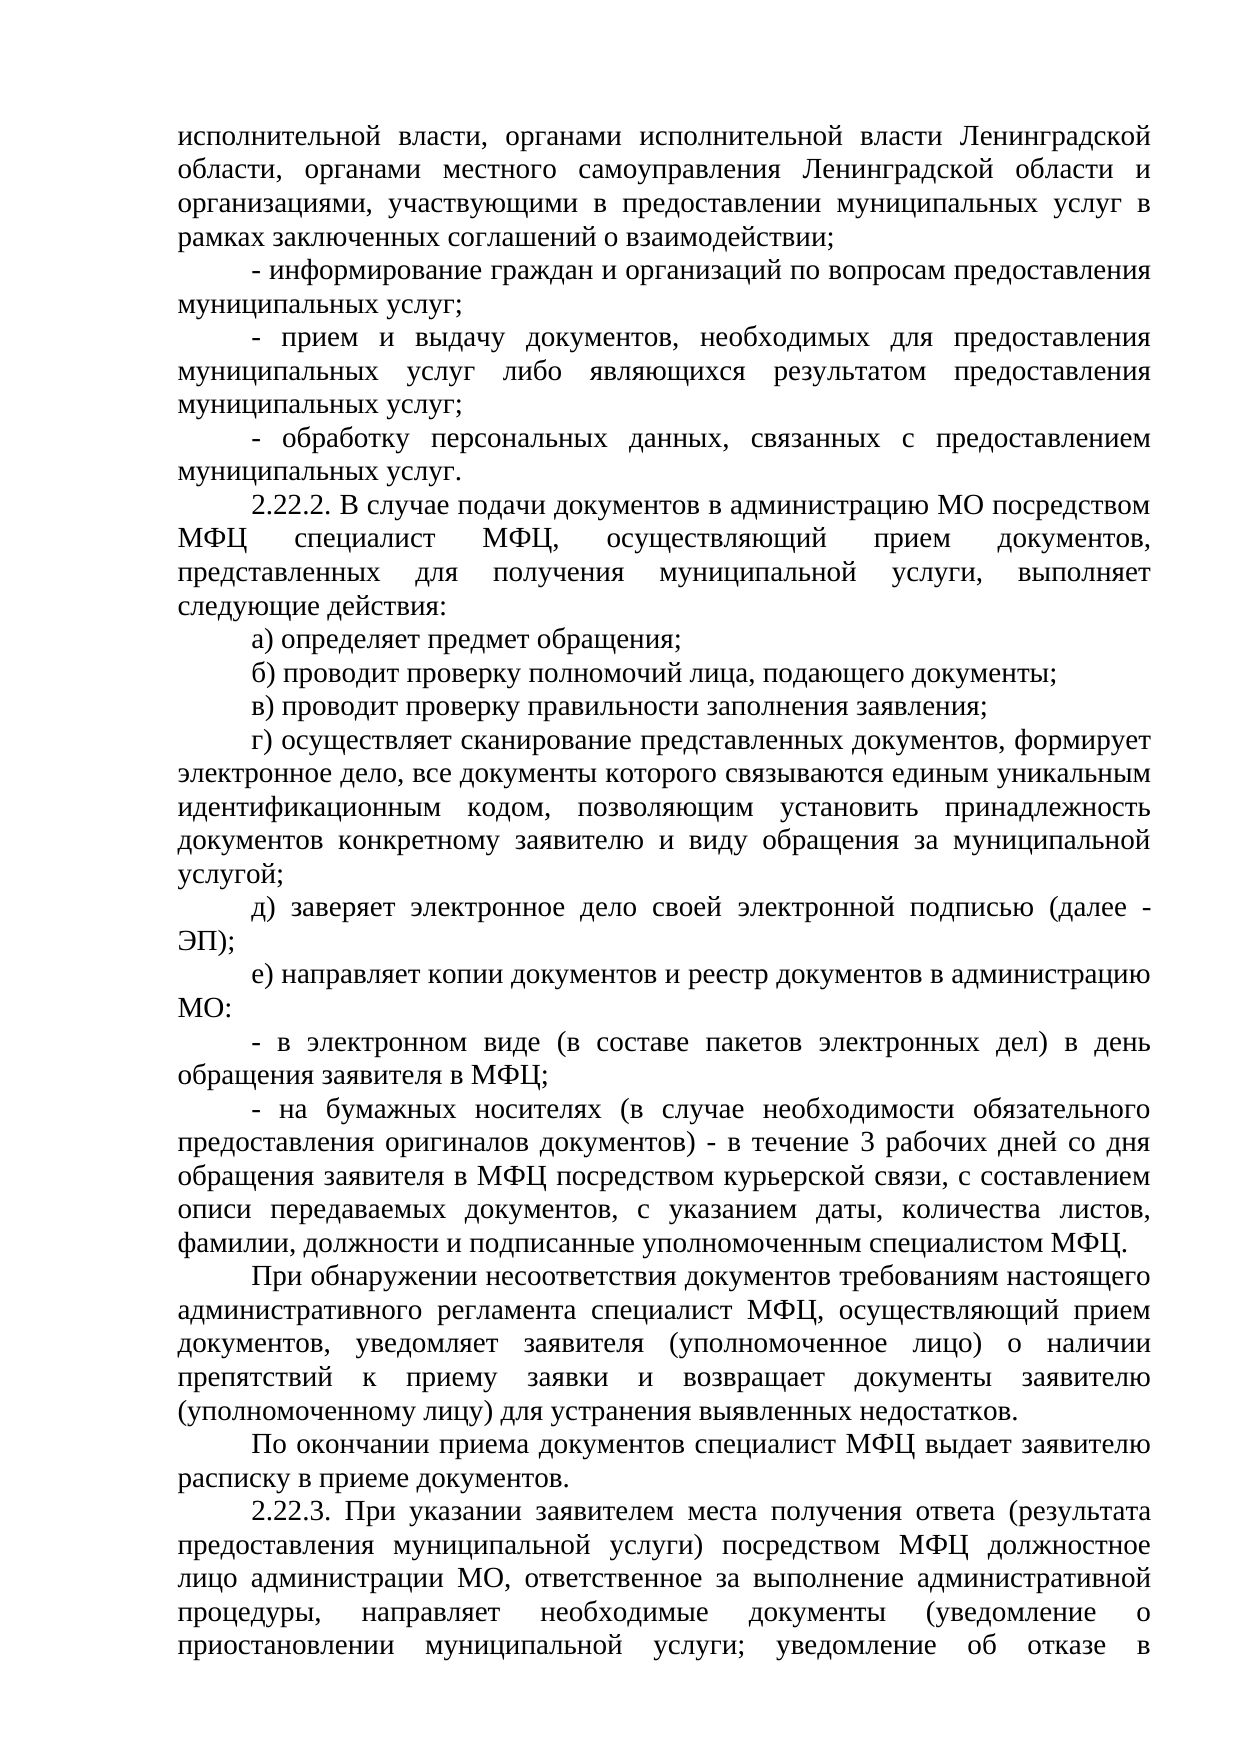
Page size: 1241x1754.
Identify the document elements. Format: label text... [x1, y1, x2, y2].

text - в электронном виде (в составе пакетов электронных дел) в день обращения заявителя в МФЦ; [177, 1024, 1152, 1091]
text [177, 118, 1152, 252]
text - на бумажных носителях (в случае необходимости обязательного предоставления оригиналов документов) - в течение 3 рабочих дней со дня обращения заявителя в МФЦ посредством курьерской связи, с составлением описи передаваемых документов, с указанием даты, количества листов, фамилии, должности и подписанные уполномоченным специалистом МФЦ. [177, 1091, 1152, 1258]
text г) осуществляет сканирование представленных документов, формирует электронное дело, все документы которого связываются единым уникальным идентификационным кодом, позволяющим установить принадлежность документов конкретному заявителю и виду обращения за муниципальной услугой; [177, 722, 1152, 889]
text При обнаружении несоответствия документов требованиям настоящего административного регламента специалист МФЦ, осуществляющий прием документов, уведомляет заявителя (уполномоченное лицо) о наличии препятствий к приему заявки и возвращает документы заявителю (уполномоченному лицу) для устранения выявленных недостатков. [177, 1258, 1152, 1426]
text - прием и выдачу документов, необходимых для предоставления муниципальных услуг либо являющихся результатом предоставления муниципальных услуг; [177, 319, 1152, 420]
text в) проводит проверку правильности заполнения заявления; [177, 688, 1152, 722]
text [177, 1493, 1152, 1661]
text б) проводит проверку полномочий лица, подающего документы; [177, 655, 1152, 688]
text е) направляет копии документов и реестр документов в администрацию МО: [177, 957, 1152, 1024]
text - информирование граждан и организаций по вопросам предоставления муниципальных услуг; [177, 252, 1152, 319]
text По окончании приема документов специалист МФЦ выдает заявителю расписку в приеме документов. [177, 1426, 1152, 1493]
text 2.22.2. В случае подачи документов в администрацию МО посредством МФЦ специалист МФЦ, осуществляющий прием документов, представленных для получения муниципальной услуги, выполняет следующие действия: [177, 487, 1152, 621]
text - обработку персональных данных, связанных с предоставлением муниципальных услуг. [177, 420, 1152, 487]
text а) определяет предмет обращения; [177, 621, 1152, 655]
text д) заверяет электронное дело своей электронной подписью (далее - ЭП); [177, 889, 1152, 957]
